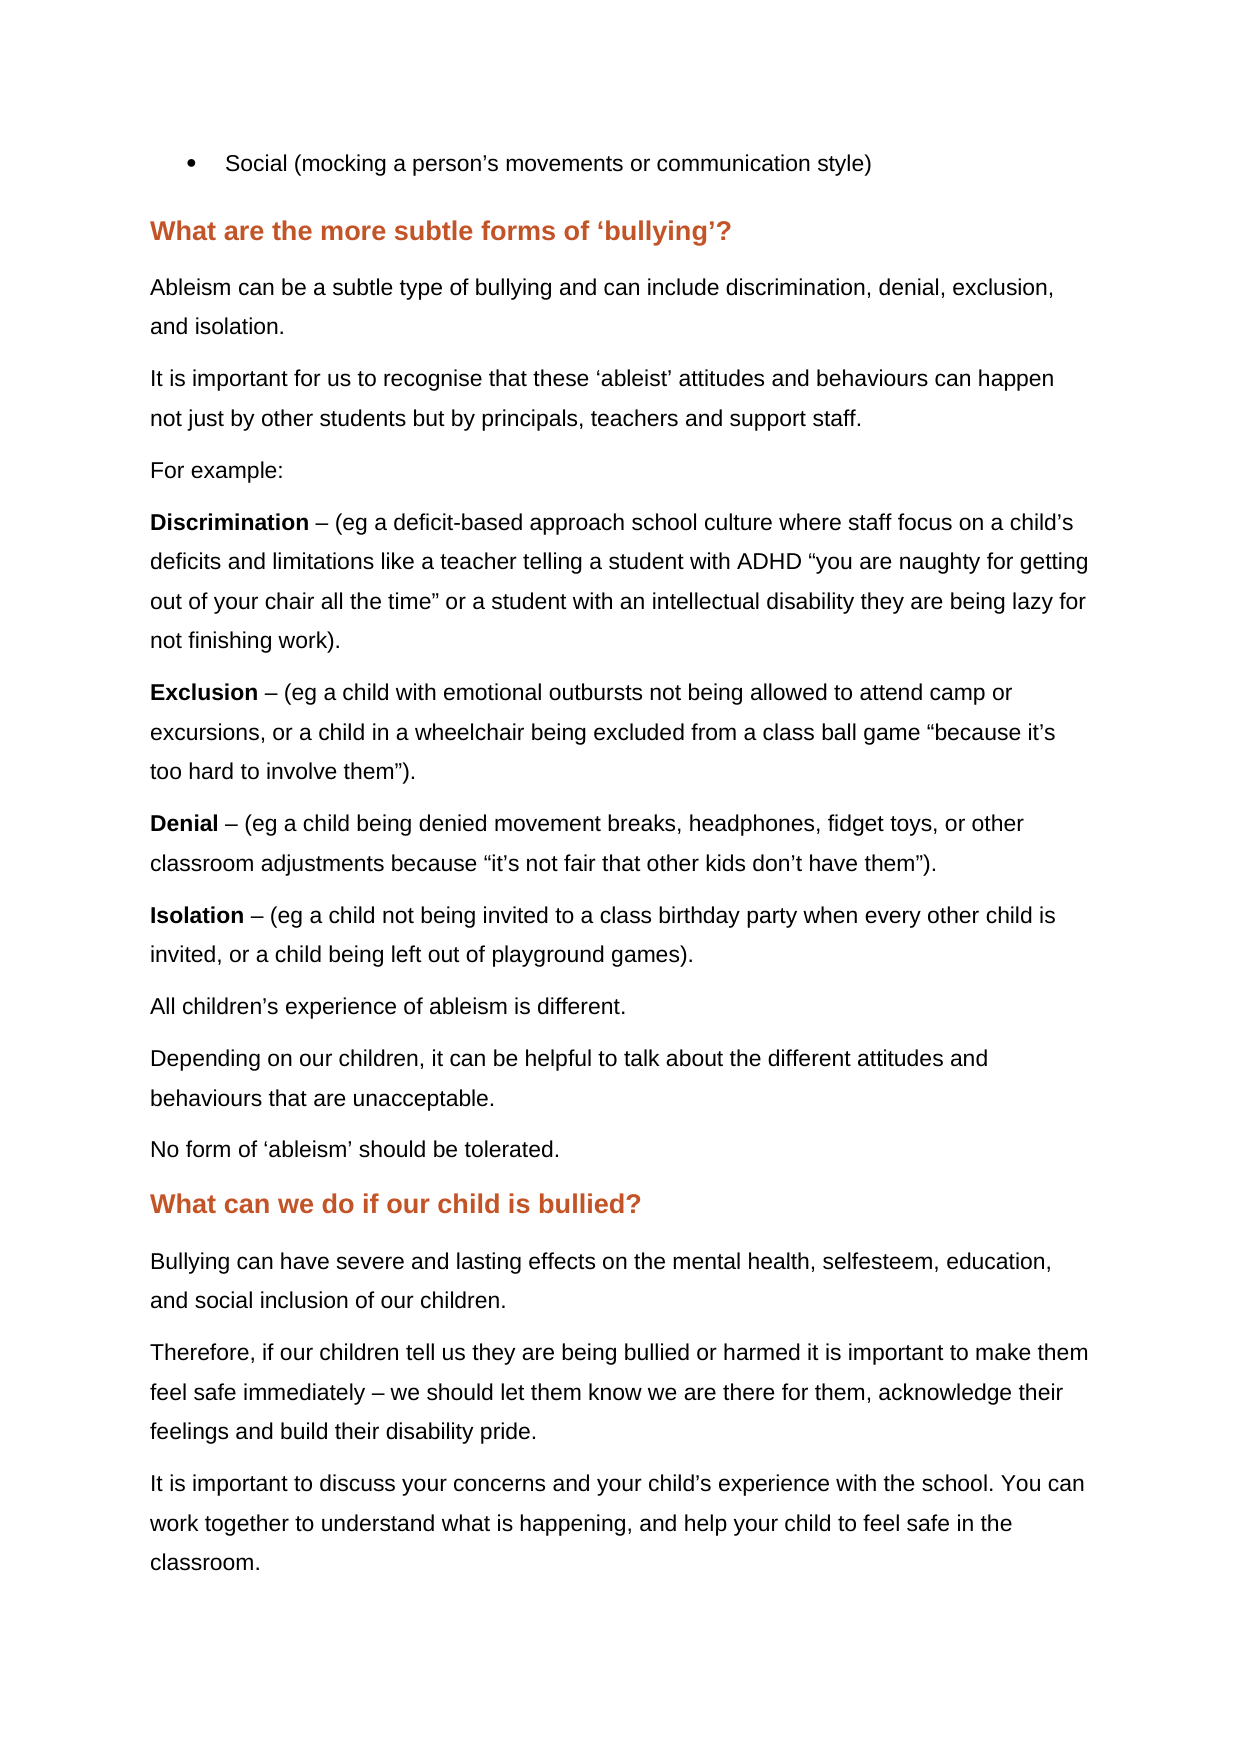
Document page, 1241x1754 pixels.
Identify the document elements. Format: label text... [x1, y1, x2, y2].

text All children’s experience of ableism is different. [150, 993, 1090, 1019]
subtitle What can we do if our child is bullied? [150, 1188, 1090, 1220]
text It is important for us to recognise that these ‘ableist’ attitudes and behaviours can happen not just by other students but by principals, teachers and support staff. [150, 365, 1090, 431]
text For example: [150, 457, 1090, 483]
list Social (mocking a person’s movements or communication style) [187, 150, 1090, 176]
text Discrimination – (eg a deficit-based approach school culture where staff focus on a child’s deficits and limitations like a teacher telling a student with ADHD “you are naughty for getting out of your chair all the time” or a student with an intellectual disability they are being lazy for not finishing work). [150, 509, 1090, 653]
subtitle What are the more subtle forms of ‘bullying’? [150, 214, 1090, 246]
text Therefore, if our children tell us they are being bullied or harmed it is important to make them feel safe immediately – we should let them know we are there for them, acknowledge their feelings and build their disability pride. [150, 1339, 1090, 1444]
text Depending on our children, it can be helpful to talk about the different attitudes and behaviours that are unacceptable. [150, 1045, 1090, 1111]
text Denial – (eg a child being denied movement breaks, headphones, fidget toys, or other classroom adjustments because “it’s not fair that other kids don’t have them”). [150, 810, 1090, 876]
text No form of ‘ableism’ should be tolerated. [150, 1136, 1090, 1163]
text Exclusion – (eg a child with emotional outbursts not being allowed to attend camp or excursions, or a child in a wheelchair being excluded from a class ball game “because it’s too hard to involve them”). [150, 679, 1090, 784]
text Isolation – (eg a child not being invited to a class birthday party when every other child is invited, or a child being left out of playground games). [150, 902, 1090, 967]
text Ableism can be a subtle type of bullying and can include discrimination, denial, exclusion, and isolation. [150, 274, 1090, 340]
text It is important to discuss your concerns and your child’s experience with the school. You can work together to understand what is happening, and help your child to feel safe in the classroom. [150, 1470, 1090, 1576]
text Bullying can have severe and lasting effects on the mental health, selfesteem, education, and social inclusion of our children. [150, 1248, 1090, 1314]
